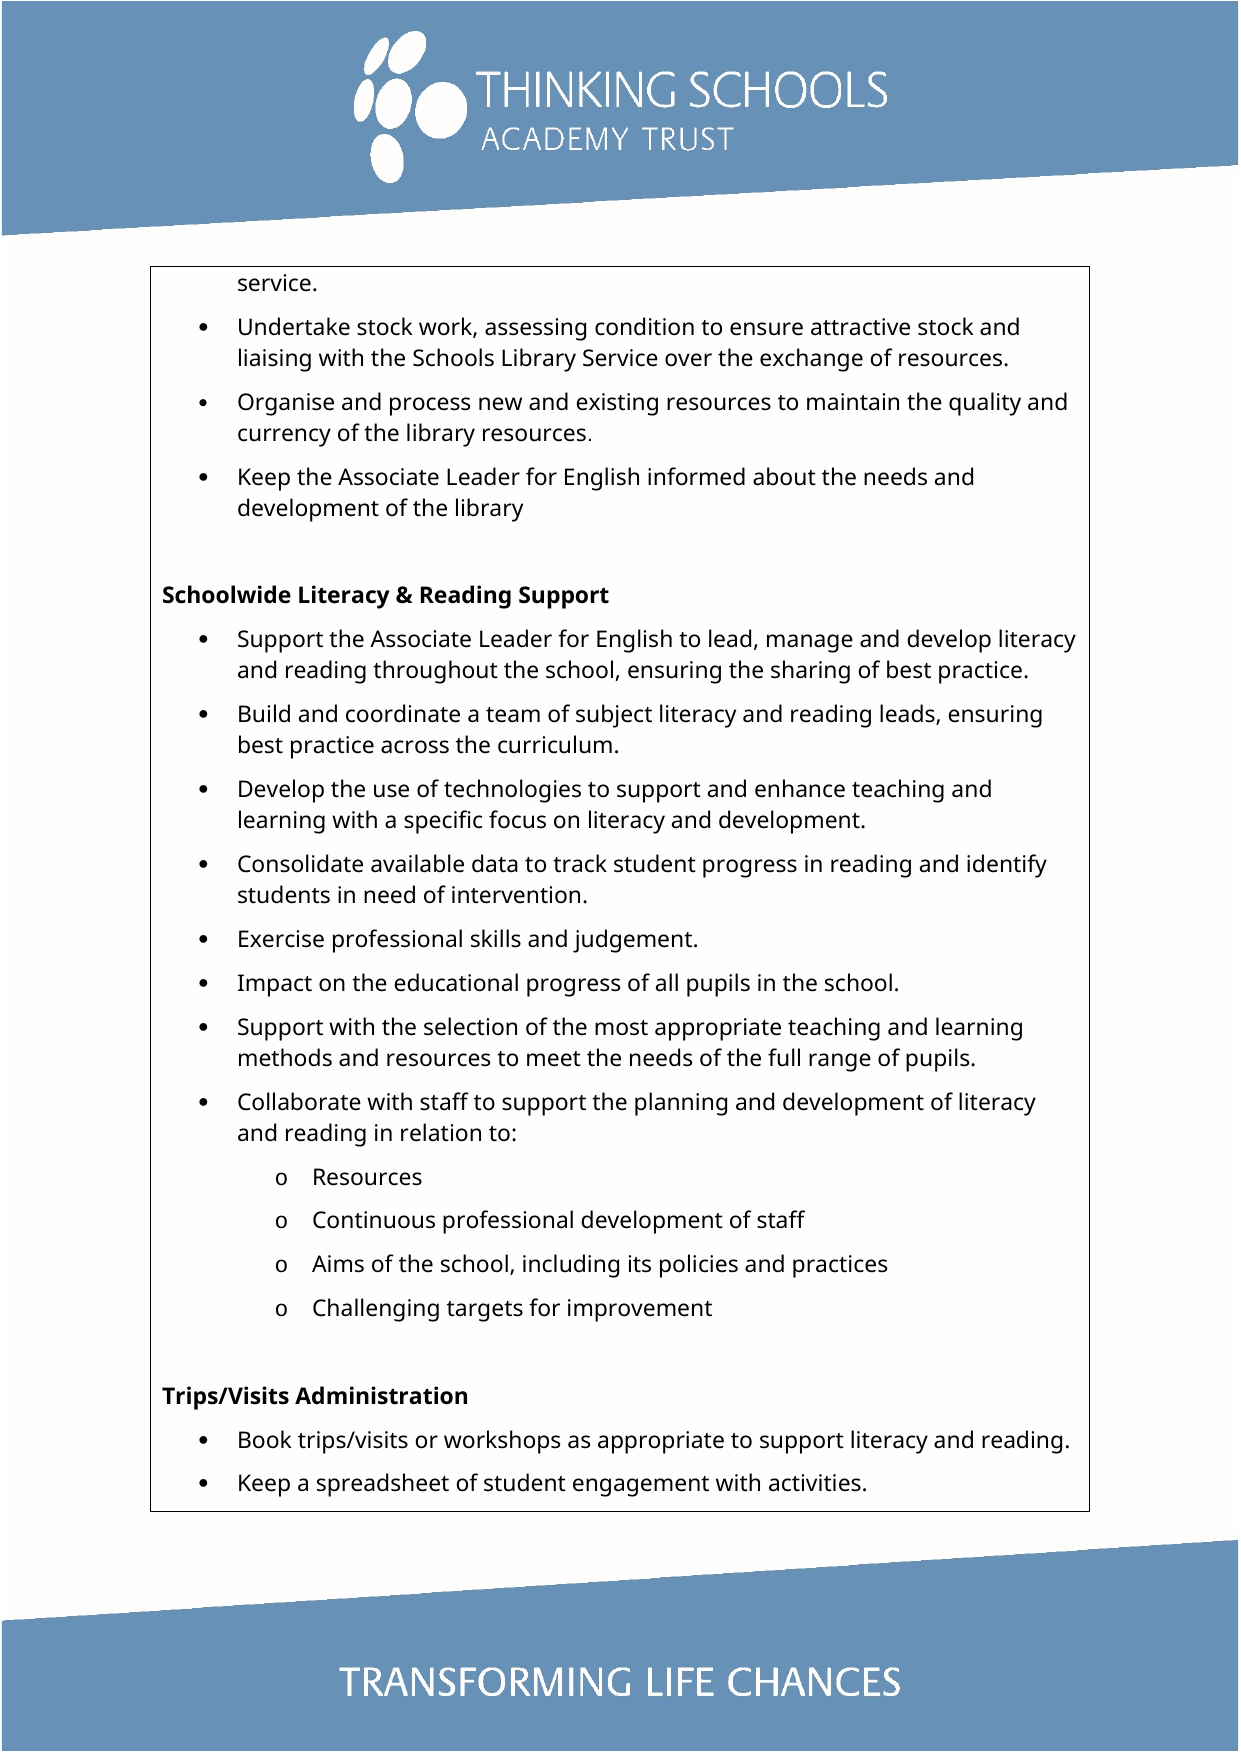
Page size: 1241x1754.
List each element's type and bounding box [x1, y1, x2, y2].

picture [1, 1, 1239, 1751]
table_cell [151, 267, 1089, 1511]
